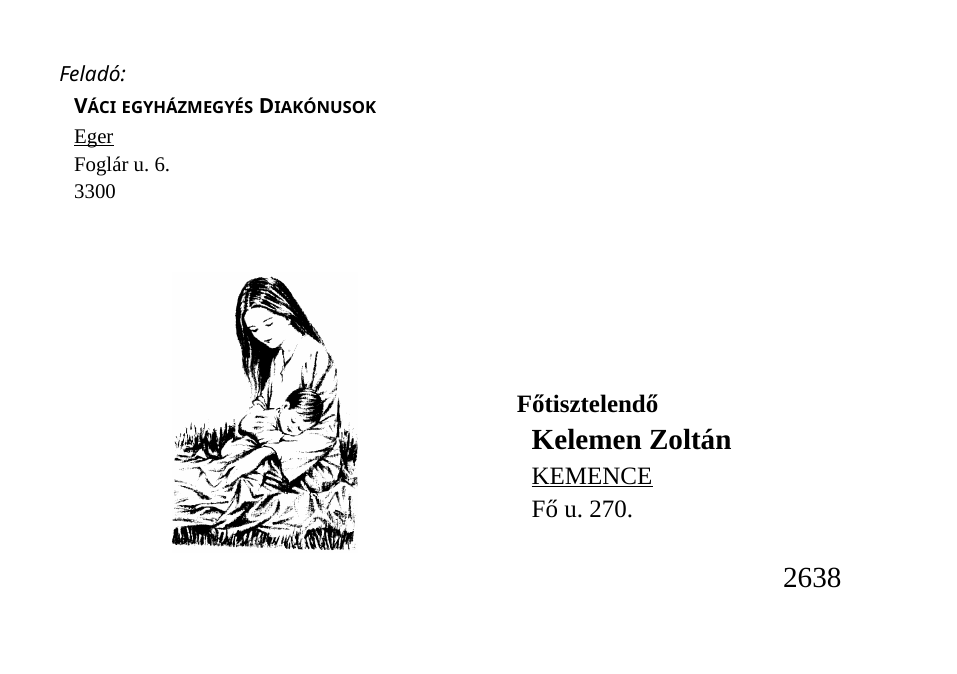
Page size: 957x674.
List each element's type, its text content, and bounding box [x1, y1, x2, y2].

text 2638 [517, 560, 841, 593]
text KEMENCE [517, 461, 901, 489]
text Kelemen Zoltán [517, 422, 901, 456]
text Fő u. 270. [517, 494, 901, 523]
text Foglár u. 6. [74, 152, 443, 176]
text Váci egyházmegyés Diakónusok [74, 92, 443, 120]
picture [171, 272, 358, 553]
text 3300 [74, 179, 443, 203]
text Főtisztelendő [517, 389, 901, 418]
text Eger [74, 124, 443, 148]
text Feladó: [59, 59, 443, 87]
